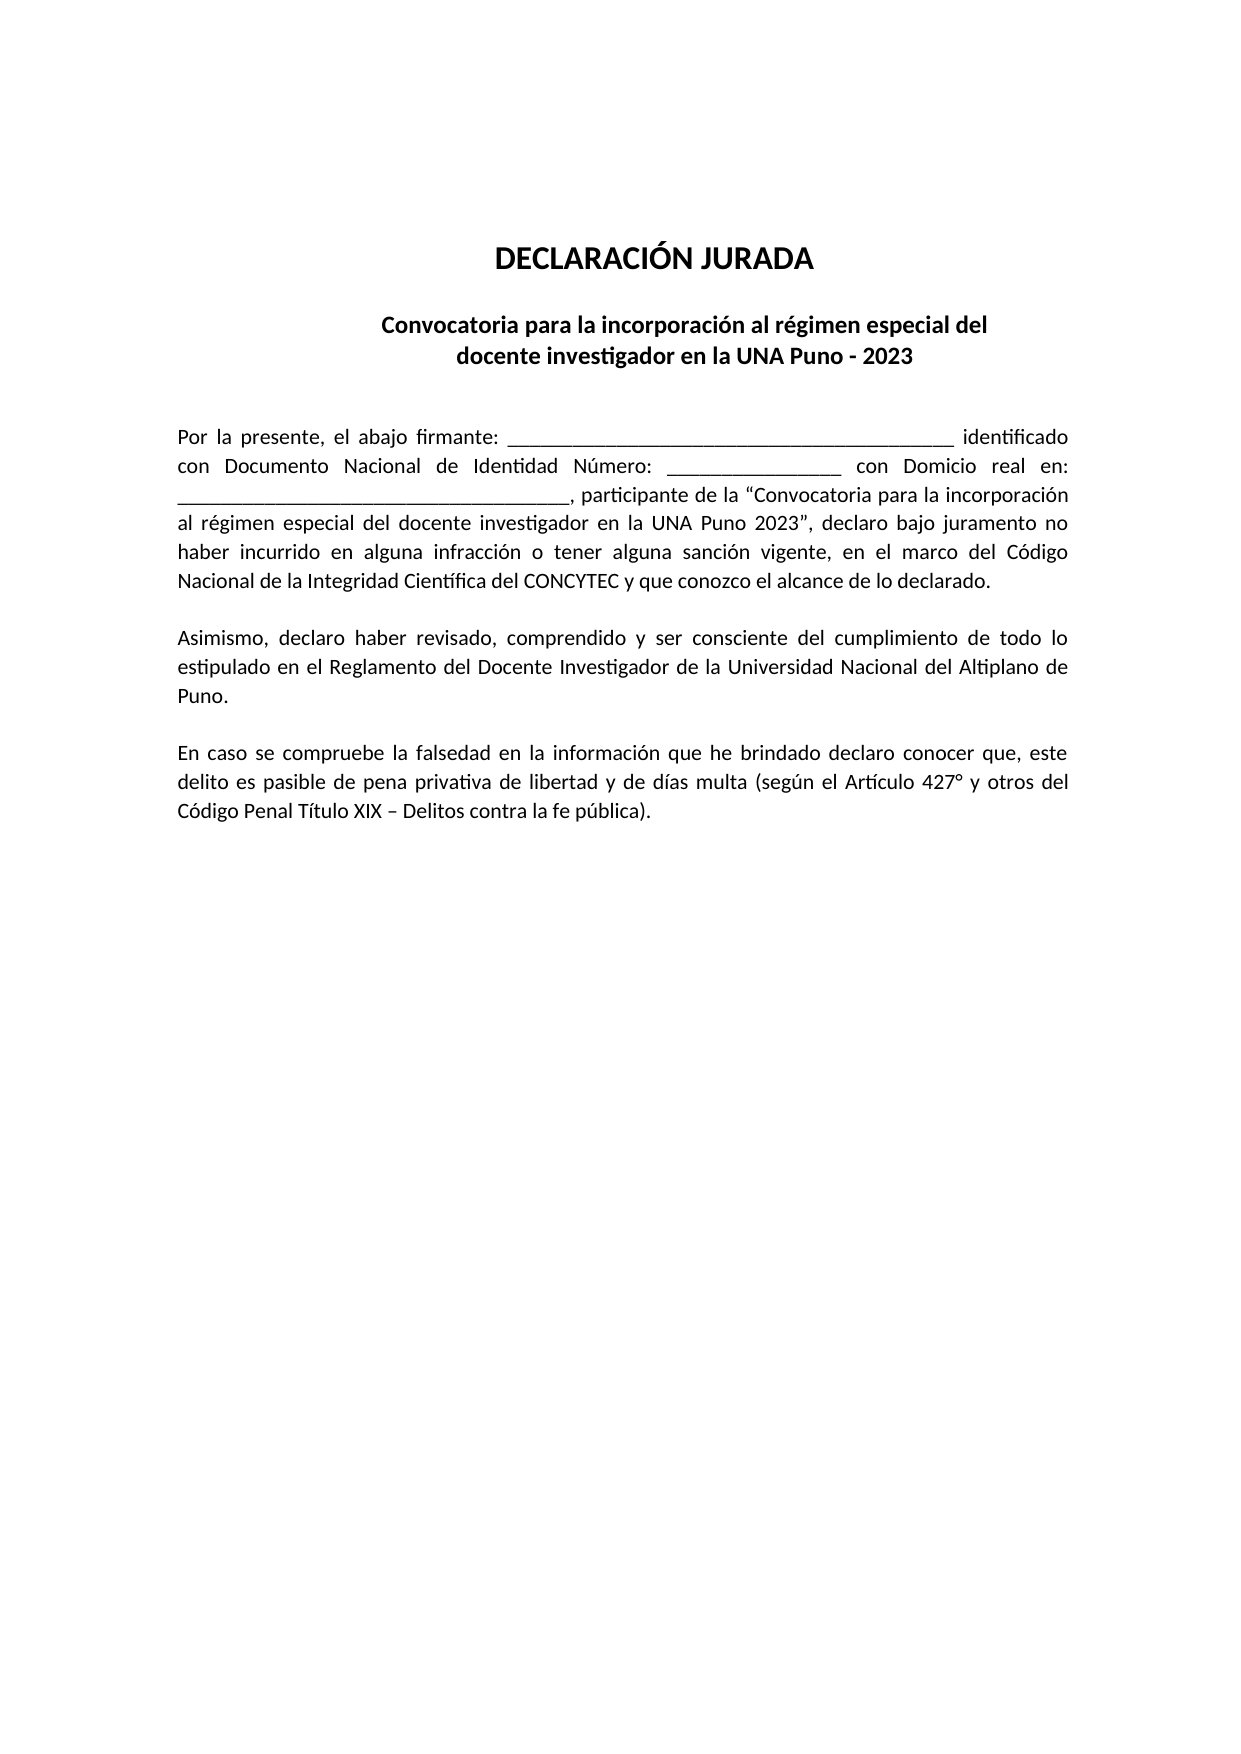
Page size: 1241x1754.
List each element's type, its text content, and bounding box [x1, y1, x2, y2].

text docente investigador en la UNA Puno - 2023 [177, 341, 1192, 371]
text Por la presente, el abajo firmante: _________________________________________ identificado con Documento Nacional de Identidad Número: ________________ con Domicio real en: ____________________________________, participante de la “Convocatoria para la incorporación al régimen especial del docente investigador en la UNA Puno 2023”, declaro bajo juramento no haber incurrido en alguna infracción o tener alguna sanción vigente, en el marco del Código Nacional de la Integridad Científica del CONCYTEC y que conozco el alcance de lo declarado. [177, 423, 1069, 594]
text En caso se compruebe la falsedad en la información que he brindado declaro conocer que, este delito es pasible de pena privativa de libertad y de días multa (según el Artículo 427° y otros del Código Penal Título XIX – Delitos contra la fe pública). [177, 739, 1069, 824]
text Convocatoria para la incorporación al régimen especial del [177, 309, 1192, 339]
text Asimismo, declaro haber revisado, comprendido y ser consciente del cumplimiento de todo lo estipulado en el Reglamento del Docente Investigador de la Universidad Nacional del Altiplano de Puno. [177, 624, 1069, 709]
subtitle DECLARACIÓN JURADA [177, 237, 1131, 278]
